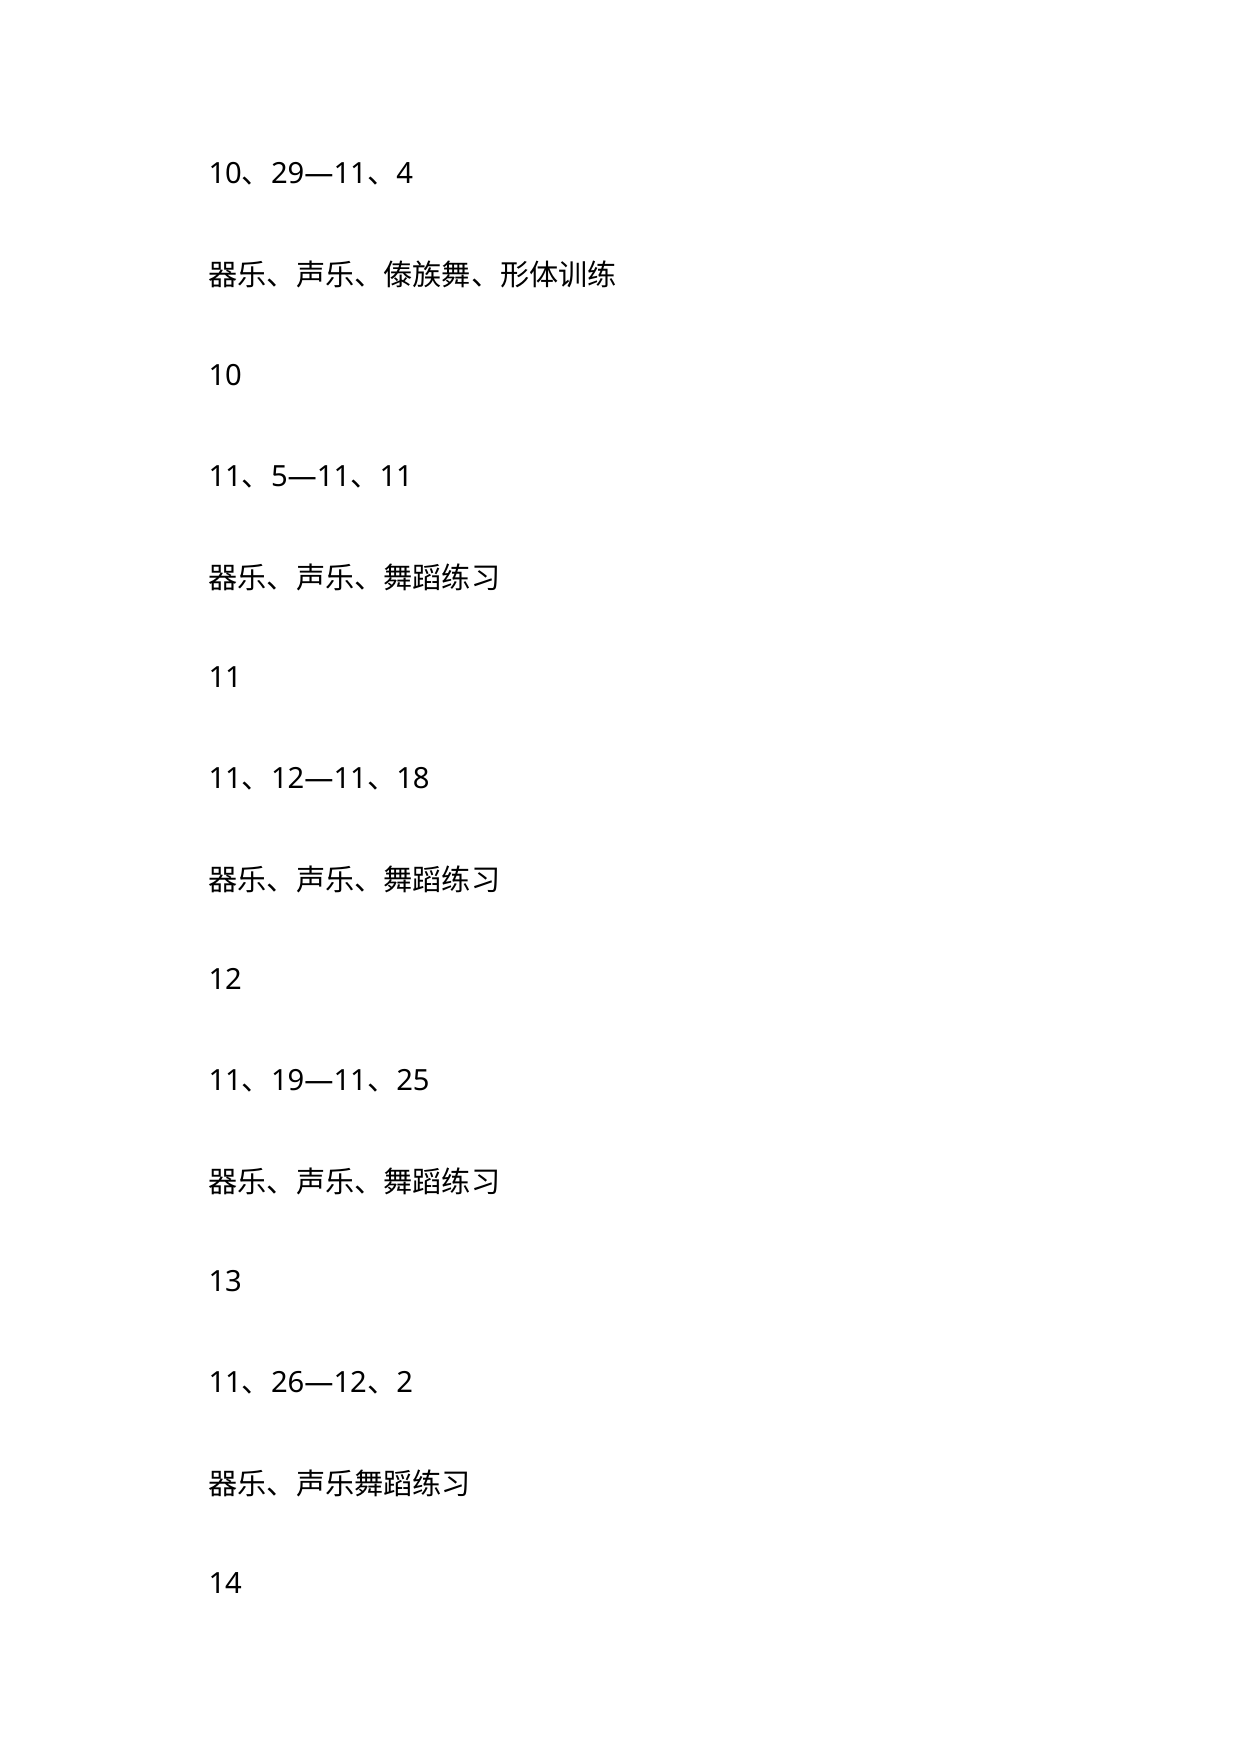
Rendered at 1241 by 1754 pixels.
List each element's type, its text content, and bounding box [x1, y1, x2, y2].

text 11 [150, 656, 1090, 696]
text 12 [150, 958, 1090, 998]
text 11、5—11、11 [150, 452, 1090, 494]
text 10、29—11、4 [150, 150, 1090, 192]
text 器乐、声乐舞蹈练习 [150, 1461, 1090, 1503]
text 器乐、声乐、舞蹈练习 [150, 1158, 1090, 1201]
text 器乐、声乐、舞蹈练习 [150, 554, 1090, 596]
text 11、19—11、25 [150, 1057, 1090, 1099]
text 器乐、声乐、傣族舞、形体训练 [150, 252, 1090, 294]
text 器乐、声乐、舞蹈练习 [150, 856, 1090, 899]
text 11、26—12、2 [150, 1359, 1090, 1401]
text 13 [150, 1260, 1090, 1300]
text 11、12—11、18 [150, 754, 1090, 797]
text 10 [150, 354, 1090, 393]
text 14 [150, 1562, 1090, 1602]
